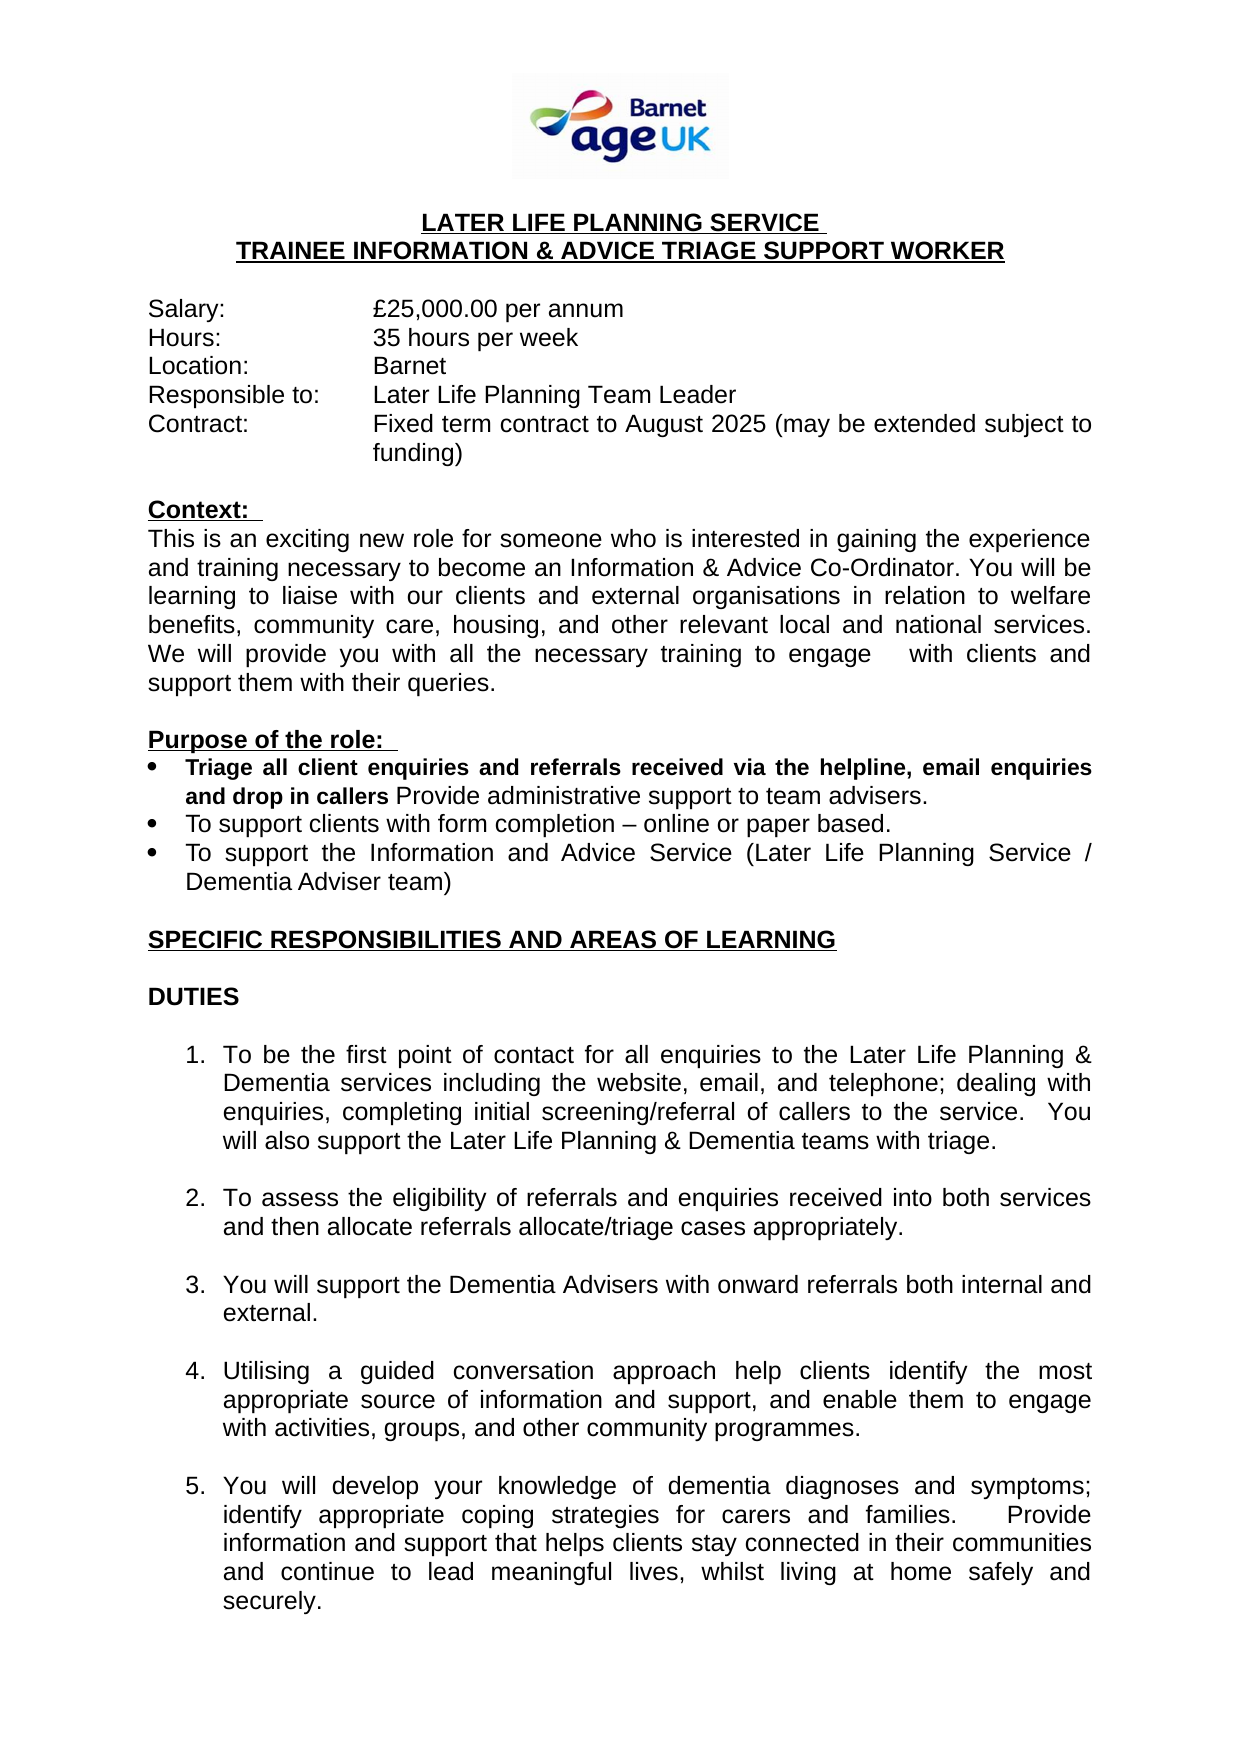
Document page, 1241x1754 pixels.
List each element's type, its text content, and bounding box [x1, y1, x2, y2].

text Hours: 35 hours per week [148, 323, 1093, 351]
list You will develop your knowledge of dementia diagnoses and symptoms; identify appropriate coping strategies for carers and families. Provide information and support that helps clients stay connected in their communities and continue to lead meaningful lives, whilst living at home safely and securely. [185, 1471, 1093, 1615]
text Responsible to: Later Life Planning Team Leader [148, 380, 1093, 409]
text TRAINEE INFORMATION & ADVICE TRIAGE SUPPORT WORKER [148, 236, 1093, 265]
text SPECIFIC RESPONSIBILITIES AND AREAS OF LEARNING [148, 925, 1093, 953]
list To assess the eligibility of referrals and enquiries received into both services and then allocate referrals allocate/triage cases appropriately. [185, 1183, 1093, 1241]
text Location: Barnet [148, 351, 1093, 380]
text Salary: £25,000.00 per annum [148, 294, 1093, 323]
text This is an exciting new role for someone who is interested in gaining the experience and training necessary to become an Information & Advice Co-Ordinator. You will be learning to liaise with our clients and external organisations in relation to welfare benefits, community care, housing, and other relevant local and national services. We will provide you with all the necessary training to engage with clients and support them with their queries. [148, 524, 1093, 696]
text DUTIES [148, 982, 1093, 1011]
text Context: [148, 495, 1093, 524]
list To be the first point of contact for all enquiries to the Later Life Planning & Dementia services including the website, email, and telephone; dealing with enquiries, completing initial screening/referral of callers to the service. You will also support the Later Life Planning & Dementia teams with triage. [185, 1040, 1093, 1155]
text Purpose of the role: [148, 725, 1093, 754]
list To support clients with form completion – online or paper based. [148, 809, 1093, 838]
picture [512, 73, 730, 179]
list Utilising a guided conversation approach help clients identify the most appropriate source of information and support, and enable them to engage with activities, groups, and other community programmes. [185, 1356, 1093, 1442]
list To support the Information and Advice Service (Later Life Planning Service / Dementia Adviser team) [148, 838, 1093, 896]
list Triage all client enquiries and referrals received via the helpline, email enquiries and drop in callers Provide administrative support to team advisers. [148, 754, 1093, 809]
text Contract: Fixed term contract to August 2025 (may be extended subject to funding) [148, 409, 1093, 466]
text LATER LIFE PLANNING SERVICE [148, 208, 1093, 236]
list You will support the Dementia Advisers with onward referrals both internal and external. [185, 1270, 1093, 1327]
